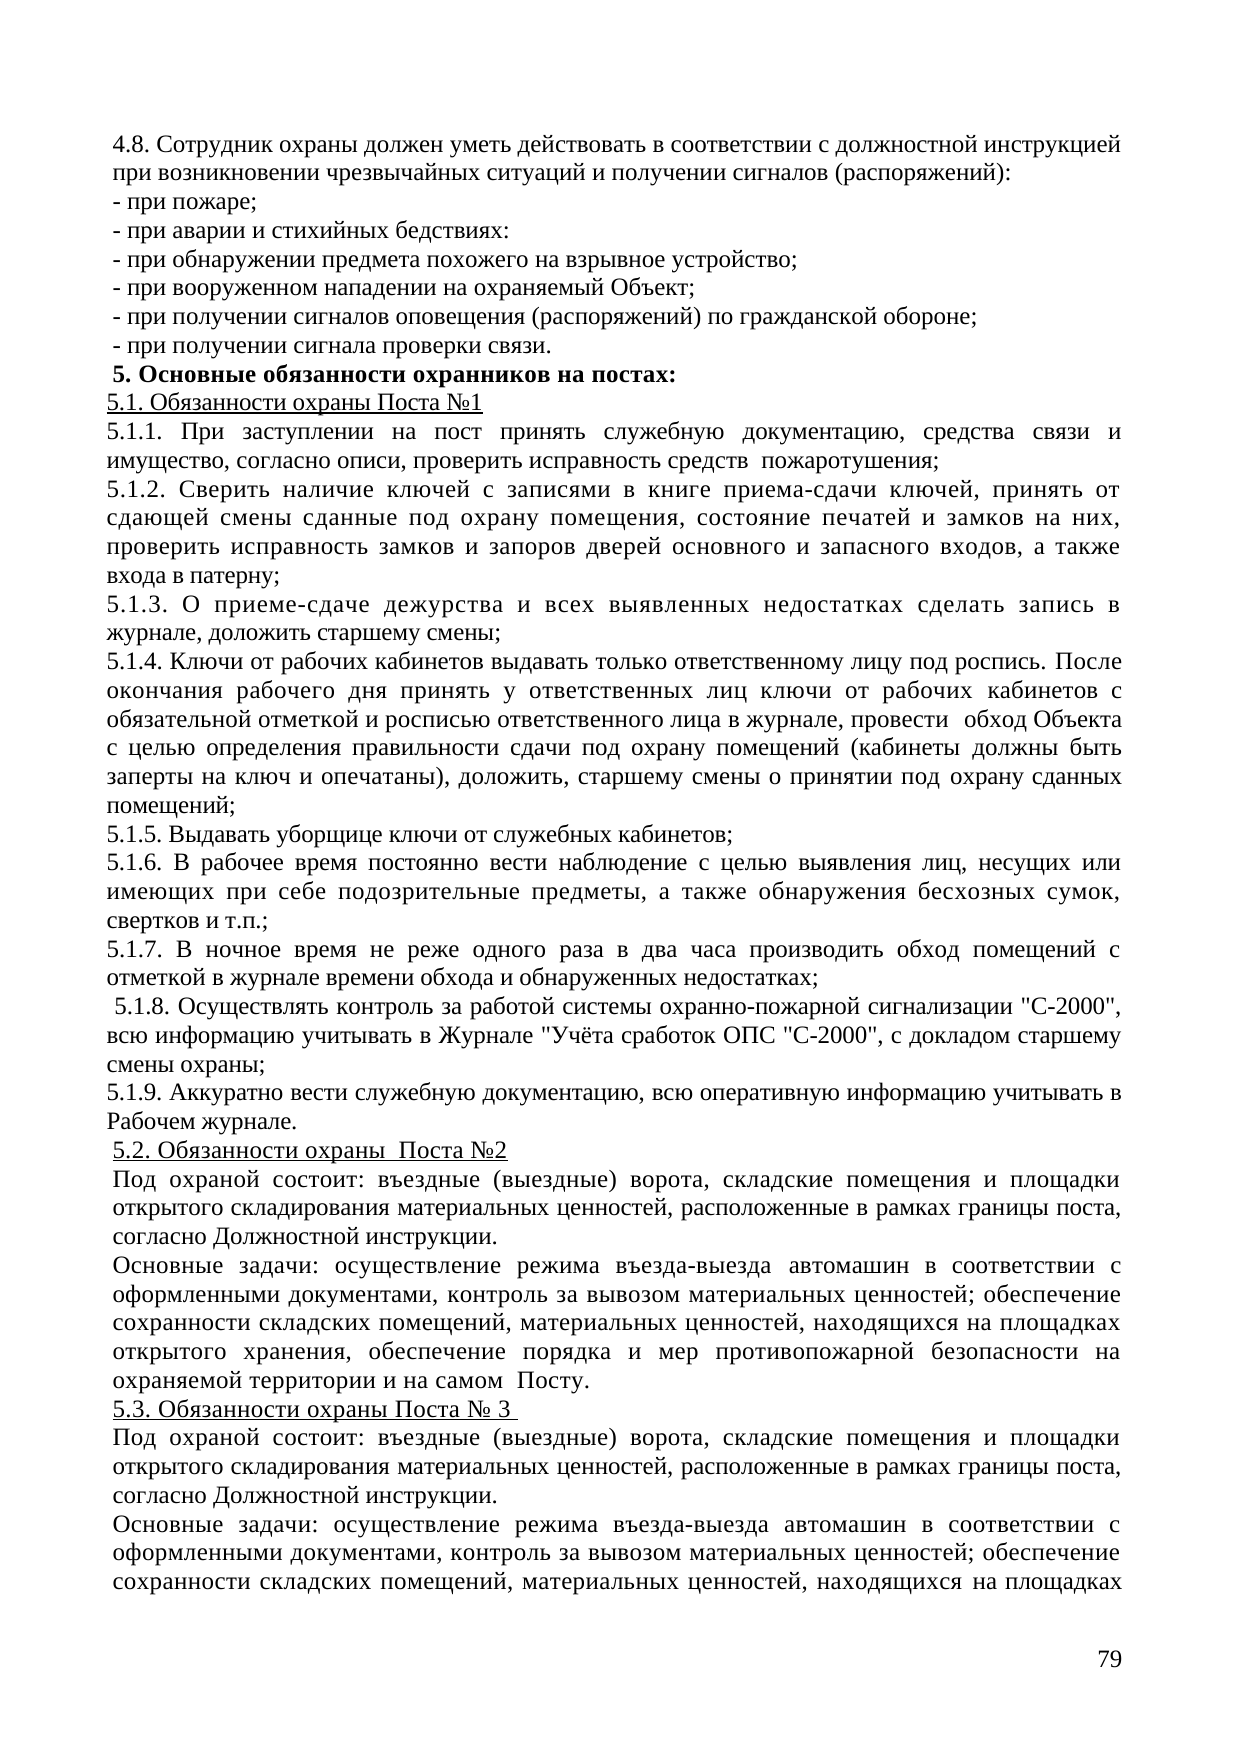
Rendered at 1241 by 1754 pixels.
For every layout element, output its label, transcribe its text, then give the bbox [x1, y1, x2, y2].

text - при пожаре; [112, 186, 1122, 215]
text - при вооруженном нападении на охраняемый Объект; [112, 272, 1122, 301]
text 4.8. Сотрудник охраны должен уметь действовать в соответствии с должностной инструкцией при возникновении чрезвычайных ситуаций и получении сигналов (распоряжений): [112, 129, 1122, 186]
text 5.1.2. Сверить наличие ключей с записями в книге приема-сдачи ключей, принять от сдающей смены сданные под охрану помещения, состояние печатей и замков на них, проверить исправность замков и запоров дверей основного и запасного входов, а также входа в патерну; [106, 474, 1122, 589]
text - при получении сигналов оповещения (распоряжений) по гражданской обороне; [112, 301, 1122, 330]
text 5. Основные обязанности охранников на постах: [112, 359, 1122, 387]
text Под охраной состоит: въездные (выездные) ворота, складские помещения и площадки открытого складирования материальных ценностей, расположенные в рамках границы поста, согласно Должностной инструкции. [112, 1164, 1122, 1250]
text 5.1.6. В рабочее время постоянно вести наблюдение с целью выявления лиц, несущих или имеющих при себе подозрительные предметы, а также обнаружения бесхозных сумок, свертков и т.п.; [106, 847, 1122, 934]
text 5.1.7. В ночное время не реже одного раза в два часа производить обход помещений с отметкой в журнале времени обхода и обнаруженных недостатках; [106, 934, 1122, 991]
text 5.1.8. Осуществлять контроль за работой системы охранно-пожарной сигнализации "С-2000", всю информацию учитывать в Журнале "Учёта сработок ОПС "С-2000", с докладом старшему смены охраны; [106, 991, 1122, 1077]
text 5.1.5. Выдавать уборщице ключи от служебных кабинетов; [106, 819, 1122, 847]
text - при обнаружении предмета похожего на взрывное устройство; [112, 244, 1122, 272]
text 5.1.1. При заступлении на пост принять служебную документацию, средства связи и имущество, согласно описи, проверить исправность средств пожаротушения; [106, 416, 1122, 474]
text 5.2. Обязанности охраны Поста №2 [112, 1135, 1122, 1164]
text 5.1.9. Аккуратно вести служебную документацию, всю оперативную информацию учитывать в Рабочем журнале. [106, 1077, 1122, 1135]
text - при аварии и стихийных бедствиях: [112, 215, 1122, 244]
text 5.1.3. О приеме-сдаче дежурства и всех выявленных недостатках сделать запись в журнале, доложить старшему смены; [106, 589, 1122, 646]
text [112, 1509, 1122, 1595]
text 5.1. Обязанности охраны Поста №1 [106, 387, 1122, 416]
text - при получении сигнала проверки связи. [112, 330, 1122, 359]
text 5.1.4. Ключи от рабочих кабинетов выдавать только ответственному лицу под роспись. После окончания рабочего дня принять у ответственных лиц ключи от рабочих кабинетов с обязательной отметкой и росписью ответственного лица в журнале, провести обход Объекта с целью определения правильности сдачи под охрану помещений (кабинеты должны быть заперты на ключ и опечатаны), доложить, старшему смены о принятии под охрану сданных помещений; [106, 646, 1122, 819]
text 5.3. Обязанности охраны Поста № 3 [112, 1394, 1122, 1422]
text Под охраной состоит: въездные (выездные) ворота, складские помещения и площадки открытого складирования материальных ценностей, расположенные в рамках границы поста, согласно Должностной инструкции. [112, 1422, 1122, 1509]
